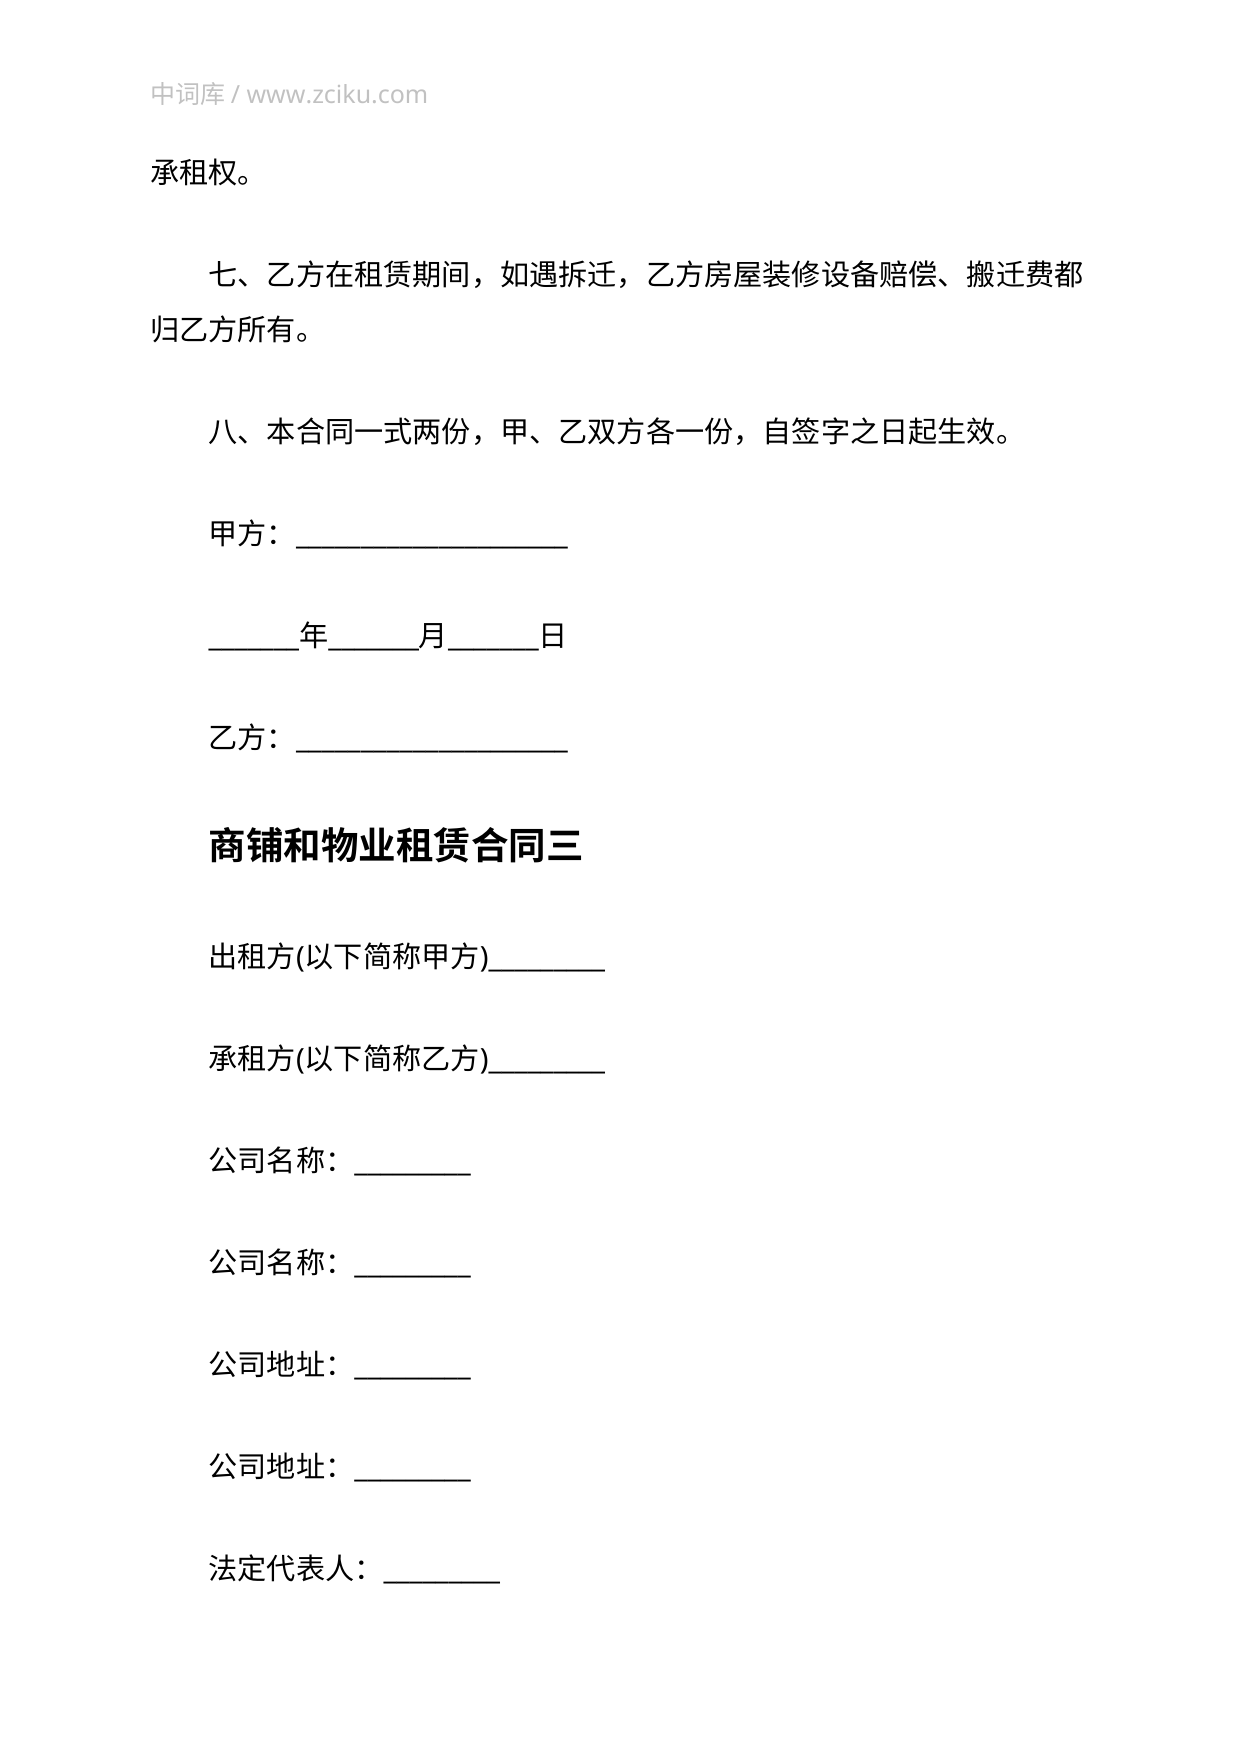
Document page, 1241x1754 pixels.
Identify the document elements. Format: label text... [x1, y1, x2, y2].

text 商铺和物业租赁合同三 [150, 816, 1090, 870]
text 公司地址：_________ [150, 1341, 1090, 1384]
text 公司地址：_________ [150, 1443, 1090, 1486]
text _______年_______月_______日 [150, 612, 1090, 654]
text 承租方(以下简称乙方)_________ [150, 1036, 1090, 1078]
text 八、本合同一式两份，甲、乙双方各一份，自签字之日起生效。 [150, 408, 1090, 451]
text 公司名称：_________ [150, 1137, 1090, 1180]
text 出租方(以下简称甲方)_________ [150, 933, 1090, 976]
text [150, 150, 1090, 192]
text 公司名称：_________ [150, 1239, 1090, 1282]
text 乙方：_____________________ [150, 714, 1090, 757]
text 甲方：_____________________ [150, 510, 1090, 553]
text 七、乙方在租赁期间，如遇拆迁，乙方房屋装修设备赔偿、搬迁费都归乙方所有。 [150, 252, 1090, 349]
text 法定代表人：_________ [150, 1545, 1090, 1588]
